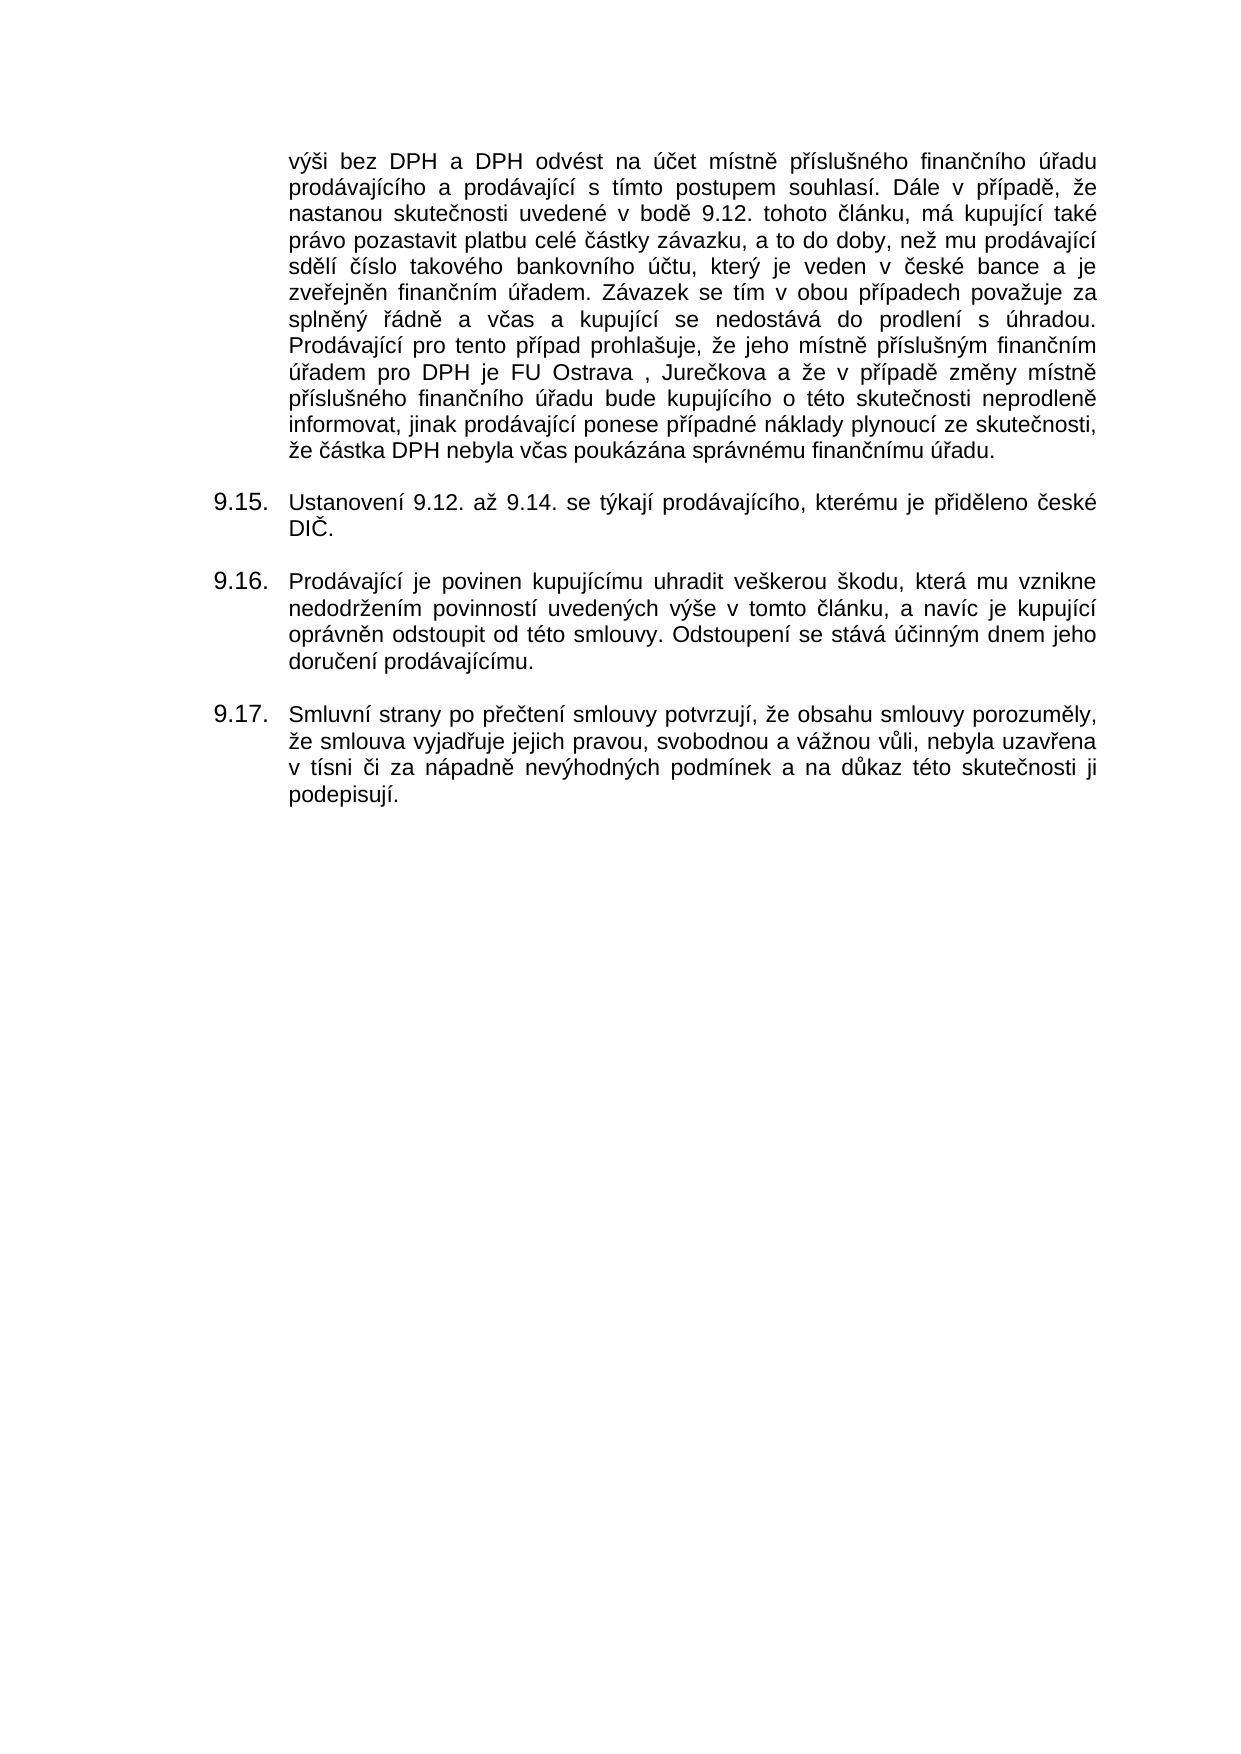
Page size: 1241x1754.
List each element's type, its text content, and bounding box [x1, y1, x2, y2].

list Smluvní strany po přečtení smlouvy potvrzují, že obsahu smlouvy porozuměly, že smlouva vyjadřuje jejich pravou, svobodnou a vážnou vůli, nebyla uzavřena v tísni či za nápadně nevýhodných podmínek a na důkaz této skutečnosti ji podepisují. [213, 699, 1097, 807]
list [213, 148, 1097, 464]
list Prodávající je povinen kupujícímu uhradit veškerou škodu, která mu vznikne nedodržením povinností uvedených výše v tomto článku, a navíc je kupující oprávněn odstoupit od této smlouvy. Odstoupení se stává účinným dnem jeho doručení prodávajícímu. [213, 566, 1097, 674]
list Ustanovení 9.12. až 9.14. se týkají prodávajícího, kterému je přiděleno české DIČ. [213, 489, 1097, 541]
